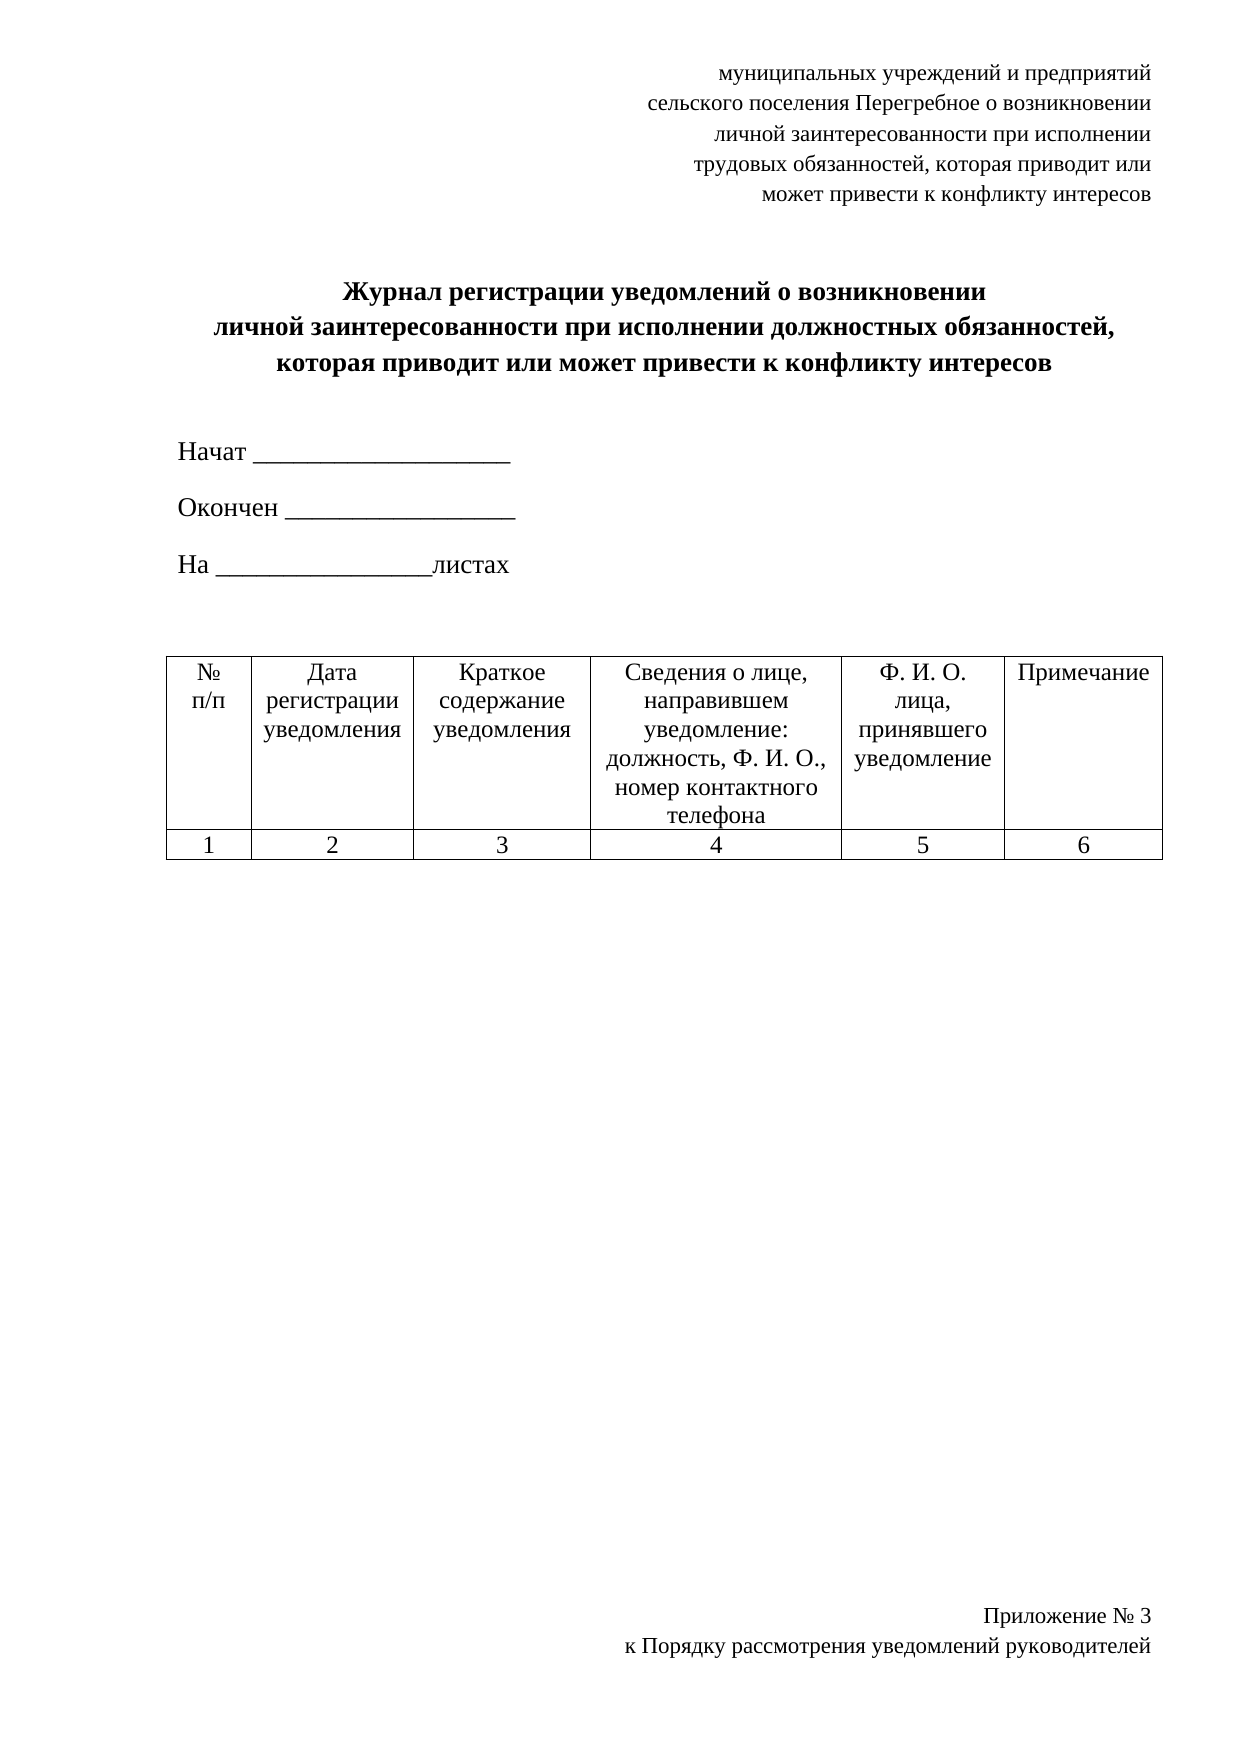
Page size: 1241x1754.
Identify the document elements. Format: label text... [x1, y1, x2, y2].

text муниципальных учреждений и предприятий [177, 59, 1152, 86]
text Окончен _________________ [177, 491, 1152, 522]
text Приложение № 3 [177, 1602, 1152, 1628]
table_cell 6 [1005, 830, 1162, 859]
text к Порядку рассмотрения уведомлений руководителей [177, 1632, 1152, 1659]
text может привести к конфликту интересов [177, 180, 1152, 206]
table_header Сведения о лице, направившем уведомление: должность, Ф. И. О., номер контактного телефона [591, 657, 841, 829]
text личной заинтересованности при исполнении [177, 119, 1152, 146]
table_cell 5 [842, 830, 1004, 859]
table_header Ф. И. О. лица, принявшего уведомление [842, 657, 1004, 829]
table_cell 2 [252, 830, 413, 859]
table_cell 4 [591, 830, 841, 859]
text На ________________листах [177, 548, 1152, 579]
table_header Дата регистрации уведомления [252, 657, 413, 829]
text которая приводит или может привести к конфликту интересов [177, 346, 1152, 377]
table_cell 1 [167, 830, 251, 859]
text личной заинтересованности при исполнении должностных обязанностей, [177, 310, 1152, 341]
text трудовых обязанностей, которая приводит или [177, 150, 1152, 176]
table_header Примечание [1005, 657, 1162, 829]
table_header Краткое содержание уведомления [414, 657, 590, 829]
text Начат ___________________ [177, 435, 1152, 466]
table_header № п/п [167, 657, 251, 829]
table_cell 3 [414, 830, 590, 859]
text сельского поселения Перегребное о возникновении [177, 89, 1152, 116]
text Журнал регистрации уведомлений о возникновении [177, 274, 1152, 306]
